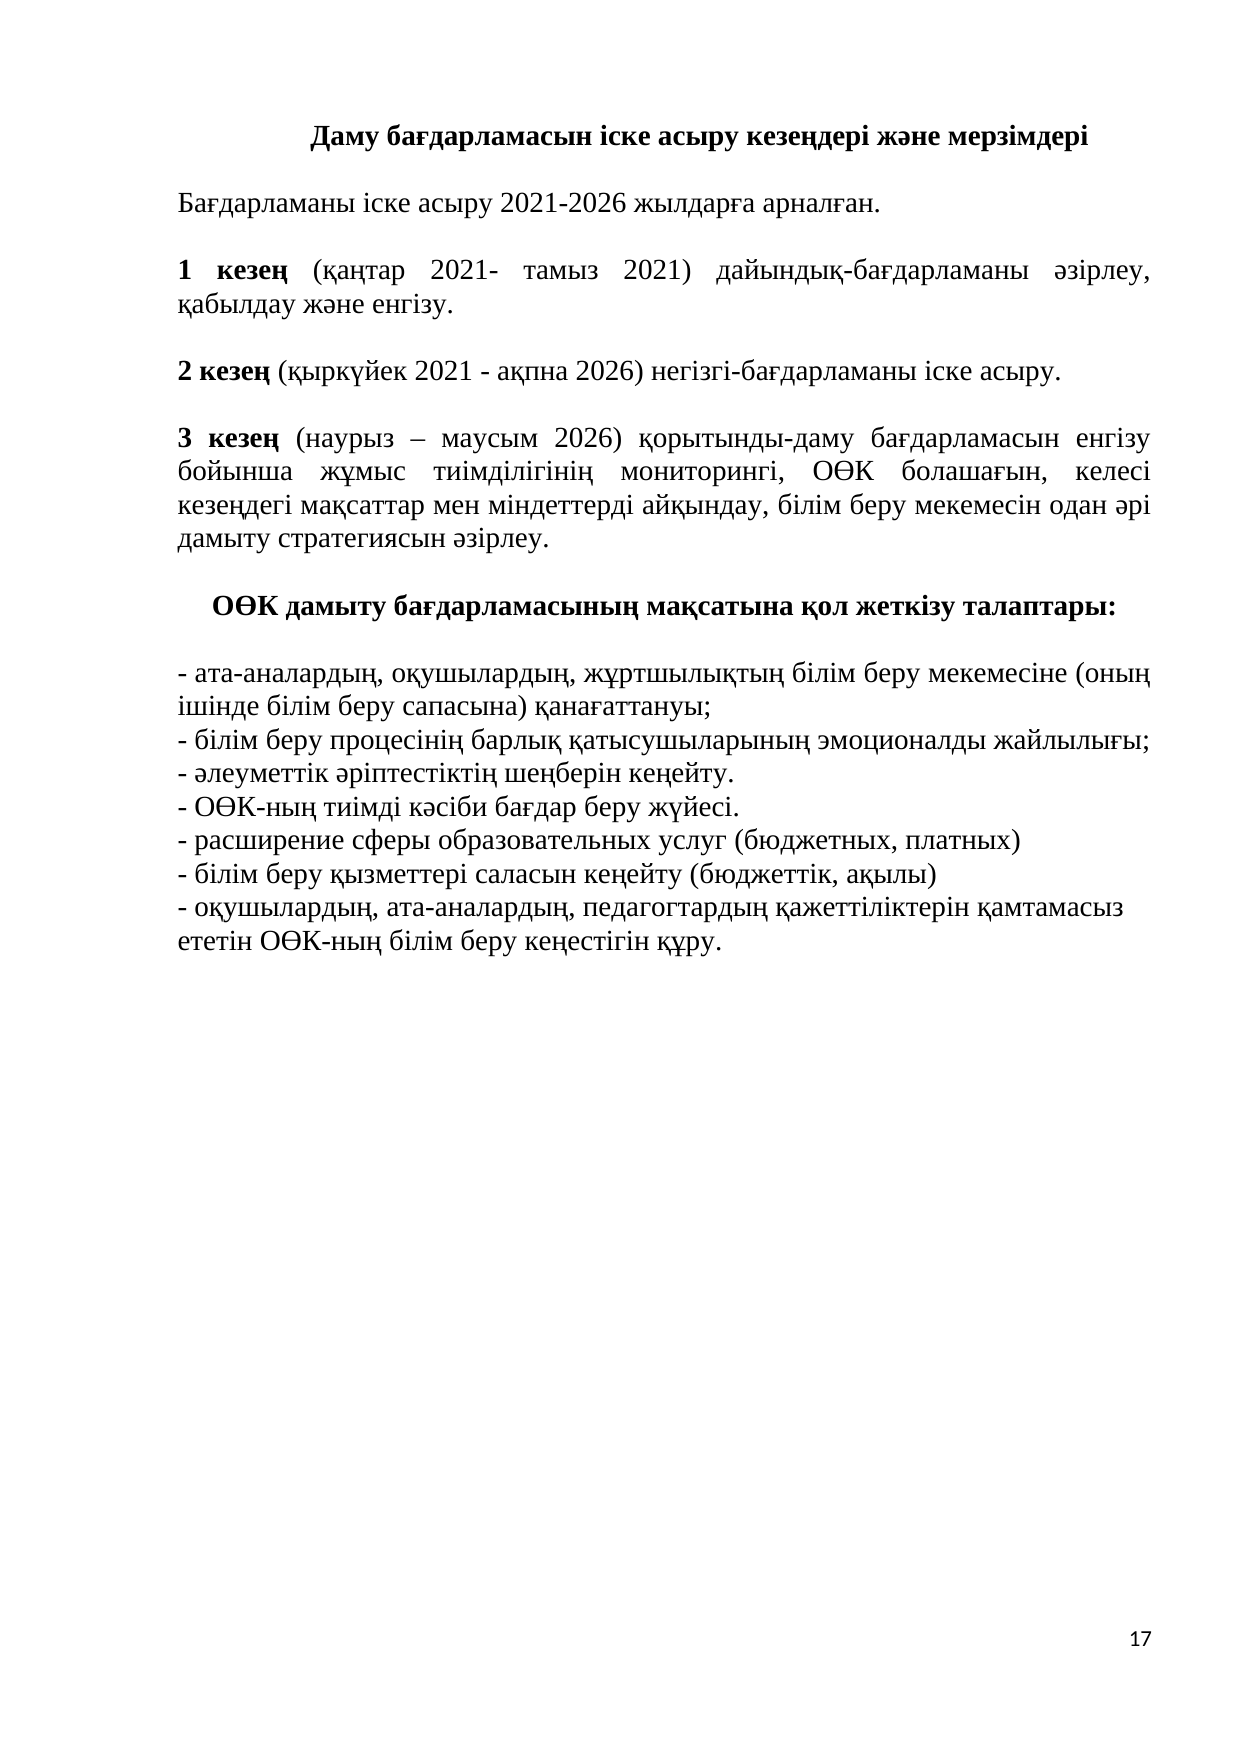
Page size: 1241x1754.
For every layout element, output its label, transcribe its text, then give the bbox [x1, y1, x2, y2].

list Бағдарламаны іске асыру 2021-2026 жылдарға арналған. [177, 185, 1152, 219]
text - білім беру қызметтері саласын кеңейту (бюджеттік, ақылы) [177, 856, 1152, 889]
list Даму бағдарламасын іске асыру кезеңдері және мерзімдері [310, 118, 1152, 152]
text - әлеуметтік әріптестіктің шеңберін кеңейту. [177, 755, 1152, 789]
text - білім беру процесінің барлық қатысушыларының эмоционалды жайлылығы; [177, 722, 1152, 755]
text - ОӨК-ның тиімді кәсіби бағдар беру жүйесі. [177, 789, 1152, 822]
text - оқушылардың, ата-аналардың, педагогтардың қажеттіліктерін қамтамасыз ететін ОӨК-ның білім беру кеңестігін құру. [177, 889, 1152, 957]
list 2 кезең (қыркүйек 2021 - ақпна 2026) негізгі-бағдарламаны іске асыру. [177, 353, 1152, 386]
text - расширение сферы образовательных услуг (бюджетных, платных) [177, 822, 1152, 856]
text - ата-аналардың, оқушылардың, жұртшылықтың білім беру мекемесіне (оның ішінде білім беру сапасына) қанағаттануы; [177, 655, 1152, 722]
list ОӨК дамыту бағдарламасының мақсатына қол жеткізу талаптары: [177, 588, 1152, 621]
list 3 кезең (наурыз – маусым 2026) қорытынды-даму бағдарламасын енгізу бойынша жұмыс тиімділігінің мониторингі, ОӨК болашағын, келесі кезеңдегі мақсаттар мен міндеттерді айқындау, білім беру мекемесін одан әрі дамыту стратегиясын әзірлеу. [177, 420, 1152, 554]
list 1 кезең (қаңтар 2021- тамыз 2021) дайындық-бағдарламаны әзірлеу, қабылдау және енгізу. [177, 252, 1152, 319]
